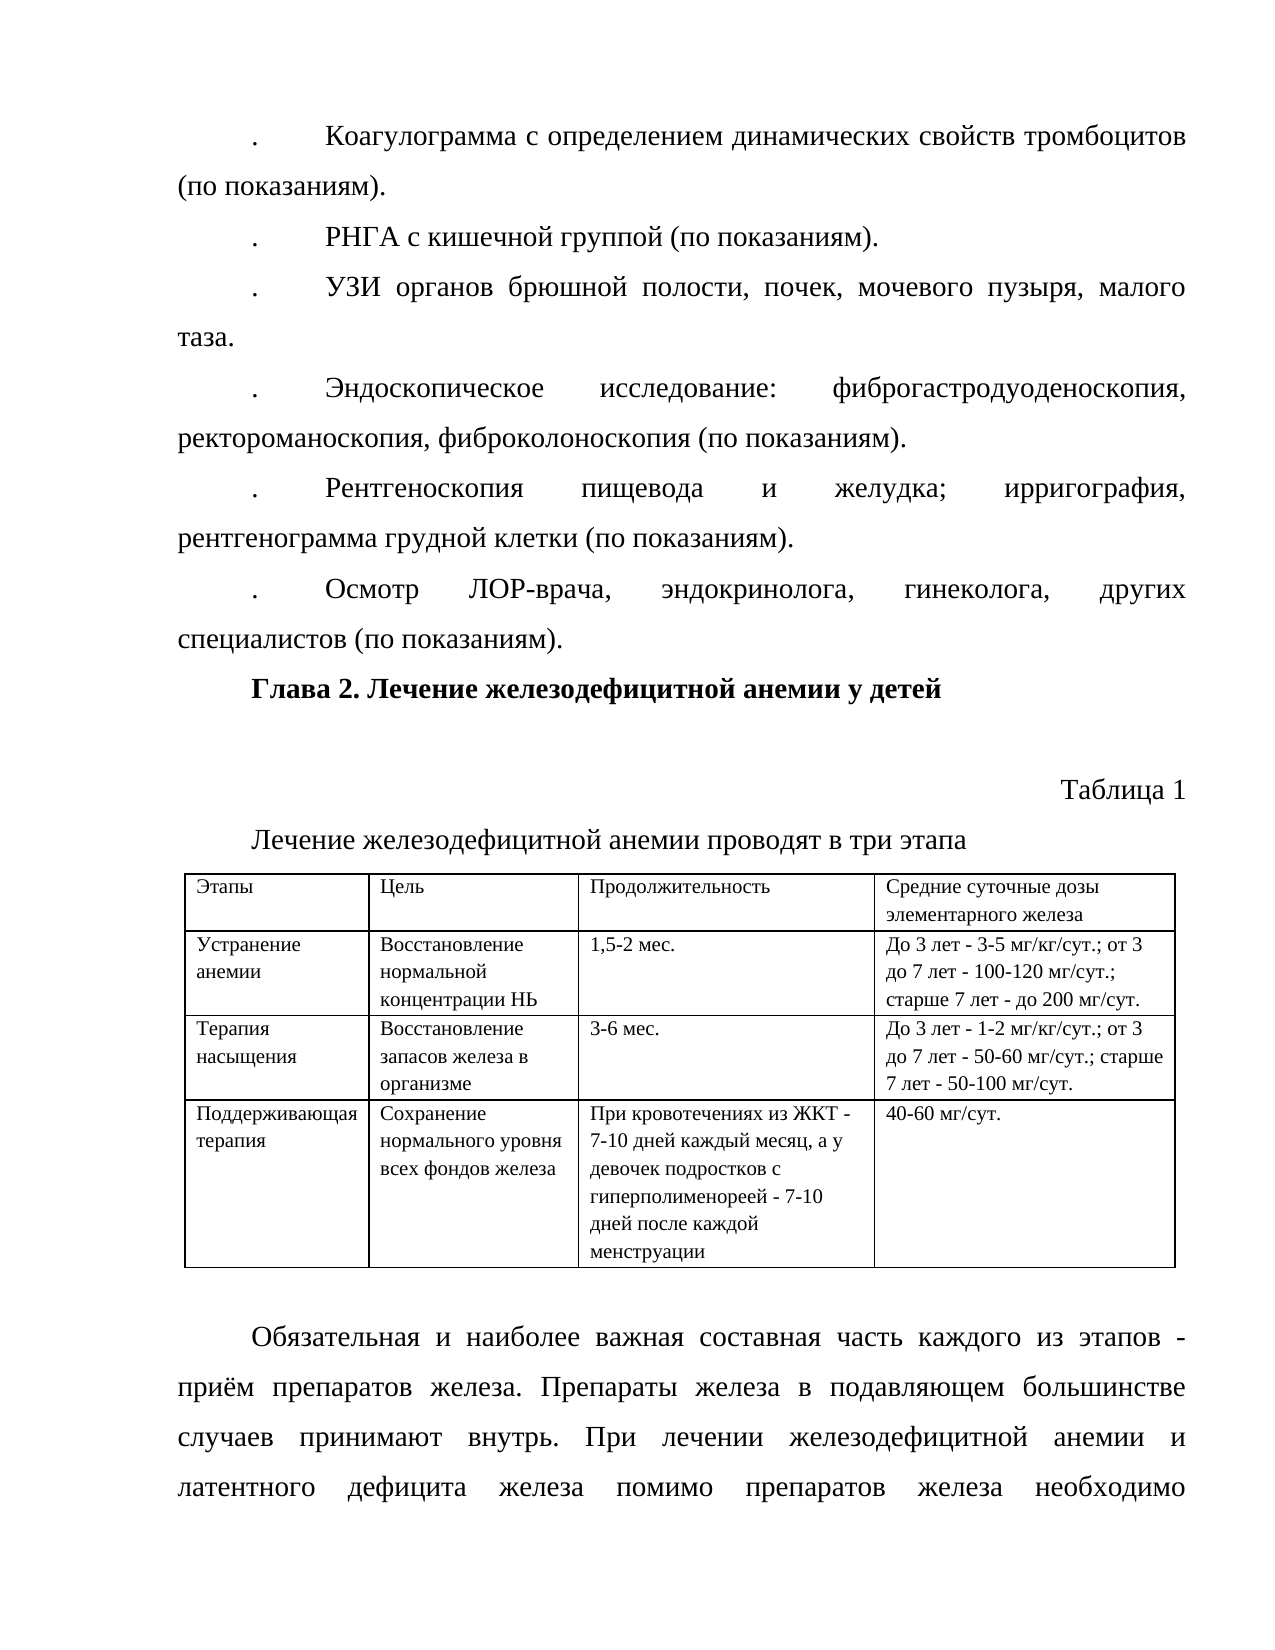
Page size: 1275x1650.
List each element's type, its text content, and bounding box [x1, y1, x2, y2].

text . Осмотр ЛОР-врача, эндокринолога, гинеколога, других специалистов (по показаниям). [177, 571, 1186, 655]
table_header Средние суточные дозы элементарного железа [875, 875, 1174, 930]
table_header Этапы [186, 875, 368, 930]
text . УЗИ органов брюшной полости, почек, мочевого пузыря, малого таза. [177, 269, 1186, 353]
text . РНГА с кишечной группой (по показаниям). [177, 219, 1186, 252]
table_cell 40-60 мг/сут. [875, 1101, 1174, 1267]
table_cell Терапия насыщения [186, 1016, 368, 1099]
text Лечение железодефицитной анемии проводят в три этапа [177, 822, 1186, 856]
table_cell Поддерживающая терапия [186, 1101, 368, 1267]
table_cell До 3 лет - 3-5 мг/кг/сут.; от 3 до 7 лет - 100-120 мг/сут.; старше 7 лет - до 200 мг/сут. [875, 932, 1174, 1014]
table_cell При кровотечениях из ЖКТ - 7-10 дней каждый месяц, а у девочек подростков с гиперполименореей - 7-10 дней после каждой менструации [579, 1101, 874, 1267]
table_header Продолжительность [579, 875, 874, 930]
table_cell Сохранение нормального уровня всех фондов железа [370, 1101, 578, 1267]
table_cell 3-6 мес. [579, 1016, 874, 1099]
table_cell 1,5-2 мес. [579, 932, 874, 1014]
text . Рентгеноскопия пищевода и желудка; ирригография, рентгенограмма грудной клетки (по показаниям). [177, 470, 1186, 554]
table_cell Устранение анемии [186, 932, 368, 1014]
table_cell До 3 лет - 1-2 мг/кг/сут.; от 3 до 7 лет - 50-60 мг/сут.; старше 7 лет - 50-100 мг/сут. [875, 1016, 1174, 1099]
table_cell Восстановление запасов железа в организме [370, 1016, 578, 1099]
text Таблица 1 [177, 772, 1186, 806]
text . Эндоскопическое исследование: фиброгастродуоденоскопия, ректороманоскопия, фиброколоноскопия (по показаниям). [177, 370, 1186, 453]
table_cell Восстановление нормальной концентрации НЬ [370, 932, 578, 1014]
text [177, 1319, 1186, 1503]
text Глава 2. Лечение железодефицитной анемии у детей [177, 672, 1186, 705]
table_header Цель [370, 875, 578, 930]
text . Коагулограмма с определением динамических свойств тромбоцитов (по показаниям). [177, 118, 1186, 202]
